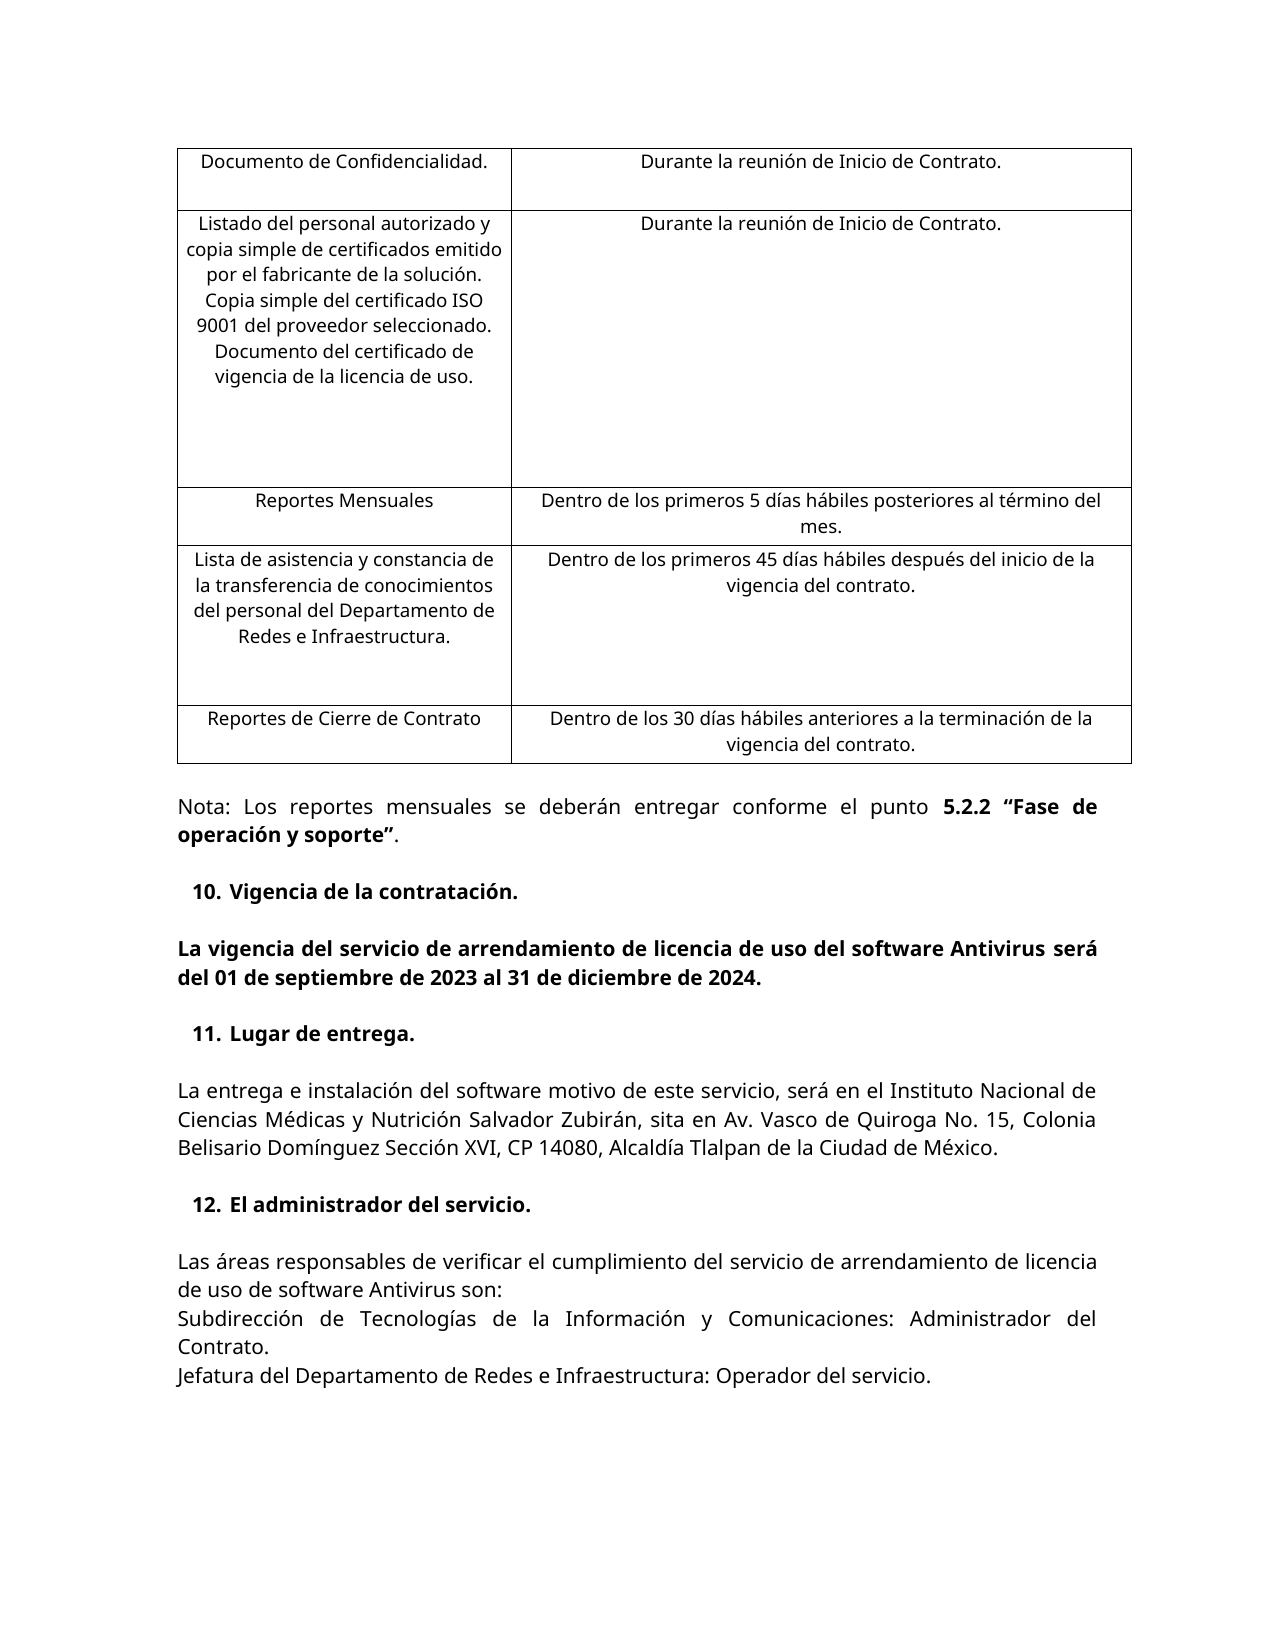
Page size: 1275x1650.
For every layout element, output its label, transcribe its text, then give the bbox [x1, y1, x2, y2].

table_cell Dentro de los 30 días hábiles anteriores a la terminación de la vigencia del contrato. [512, 706, 1131, 763]
list El administrador del servicio. [192, 1190, 1098, 1218]
table_cell Dentro de los primeros 5 días hábiles posteriores al término del mes. [512, 488, 1131, 545]
text La entrega e instalación del software motivo de este servicio, será en el Instituto Nacional de Ciencias Médicas y Nutrición Salvador Zubirán, sita en Av. Vasco de Quiroga No. 15, Colonia Belisario Domínguez Sección XVI, CP 14080, Alcaldía Tlalpan de la Ciudad de México. [177, 1076, 1098, 1162]
table_cell Dentro de los primeros 45 días hábiles después del inicio de la vigencia del contrato. [512, 546, 1131, 704]
text Jefatura del Departamento de Redes e Infraestructura: Operador del servicio. [177, 1361, 1098, 1389]
text La vigencia del servicio de arrendamiento de licencia de uso del software Antivirus será del 01 de septiembre de 2023 al 31 de diciembre de 2024. [177, 934, 1098, 991]
text Subdirección de Tecnologías de la Información y Comunicaciones: Administrador del Contrato. [177, 1304, 1098, 1361]
table_cell Durante la reunión de Inicio de Contrato. [512, 149, 1131, 209]
table_cell Documento de Confidencialidad. [178, 149, 511, 209]
table_cell Lista de asistencia y constancia de la transferencia de conocimientos del personal del Departamento de Redes e Infraestructura. [178, 546, 511, 704]
list Lugar de entrega. [192, 1019, 1098, 1048]
table_cell Reportes de Cierre de Contrato [178, 706, 511, 763]
text Las áreas responsables de verificar el cumplimiento del servicio de arrendamiento de licencia de uso de software Antivirus son: [177, 1247, 1098, 1304]
list Vigencia de la contratación. [192, 877, 1098, 906]
table_cell Reportes Mensuales [178, 488, 511, 545]
table_cell Listado del personal autorizado y copia simple de certificados emitido por el fabricante de la solución. Copia simple del certificado ISO 9001 del proveedor seleccionado. Documento del certificado de vigencia de la licencia de uso. [178, 211, 511, 487]
table_cell Durante la reunión de Inicio de Contrato. [512, 211, 1131, 487]
text Nota: Los reportes mensuales se deberán entregar conforme el punto 5.2.2 “Fase de operación y soporte”. [177, 792, 1098, 849]
